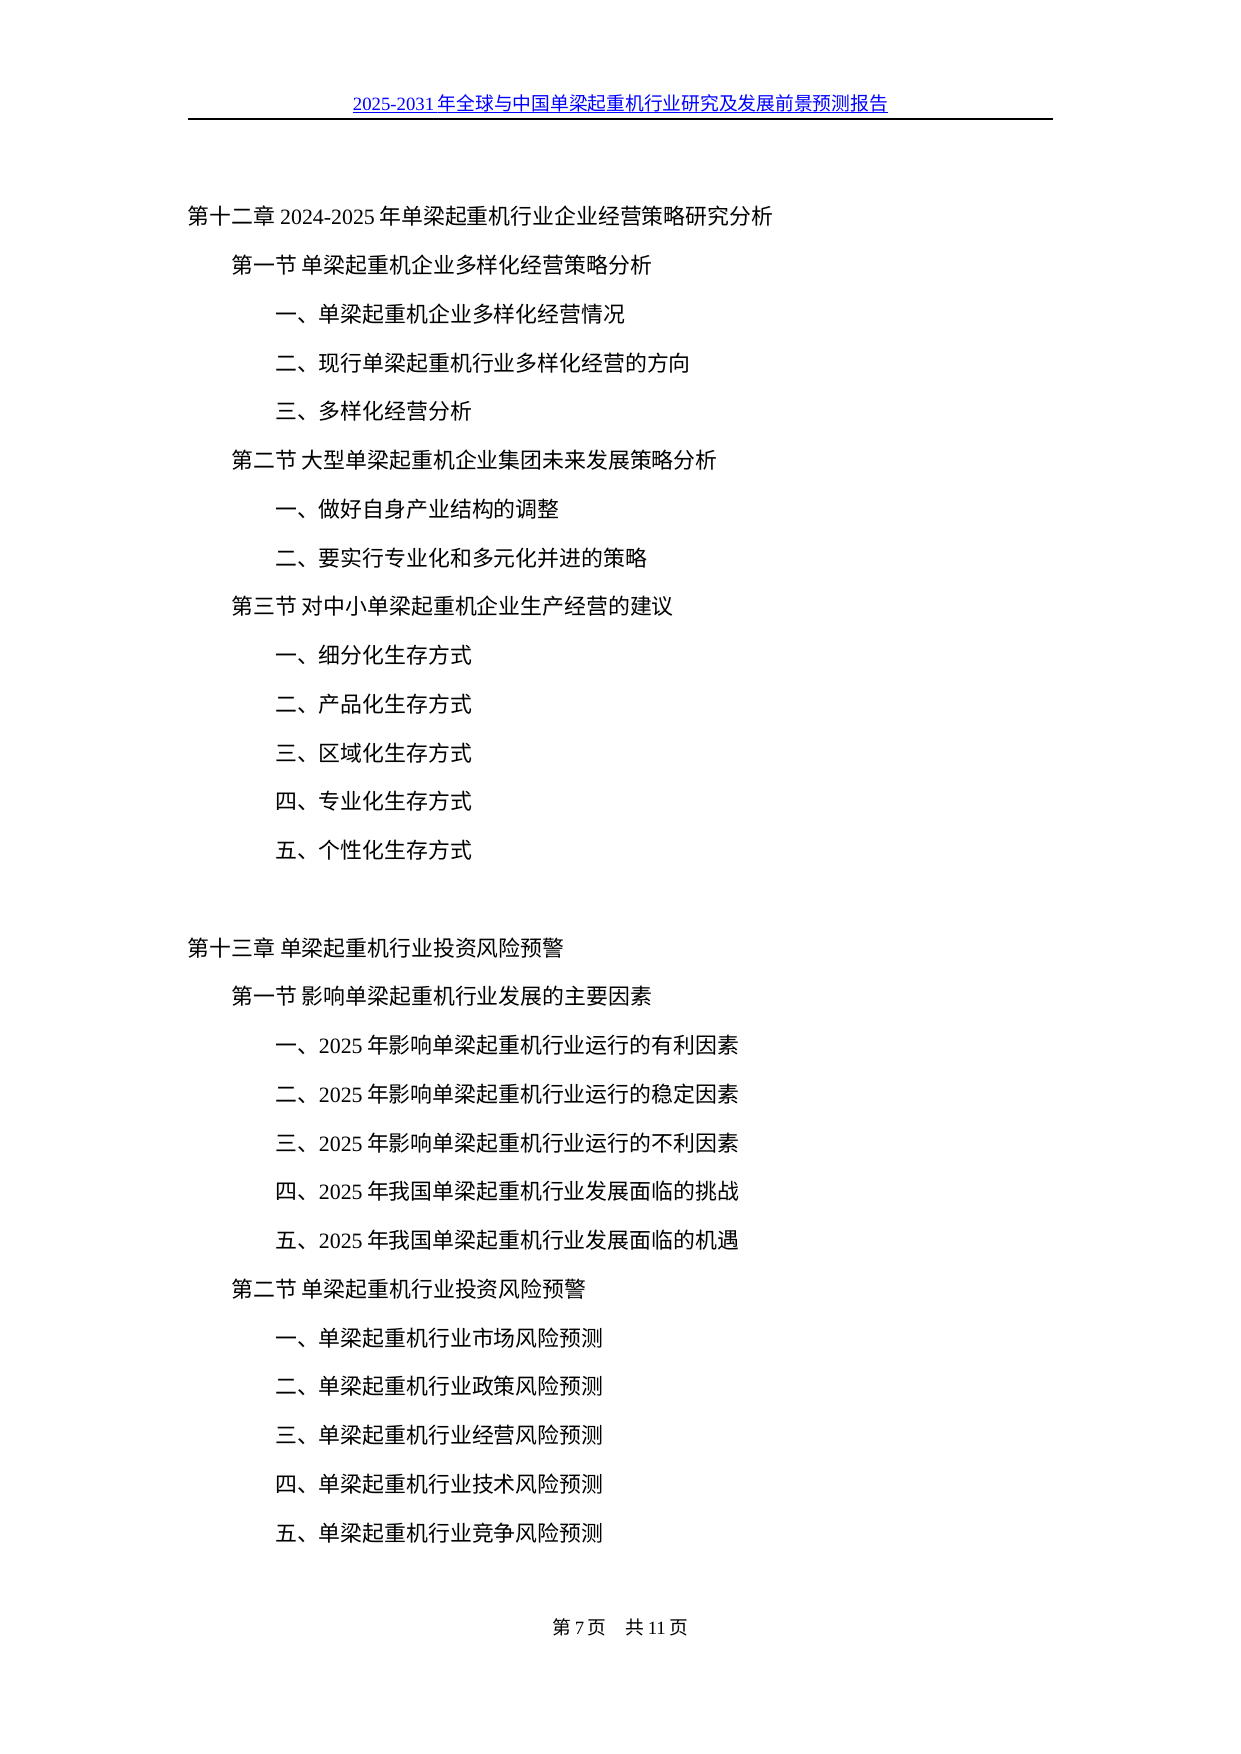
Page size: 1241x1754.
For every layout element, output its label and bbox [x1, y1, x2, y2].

text [187, 150, 1053, 1548]
